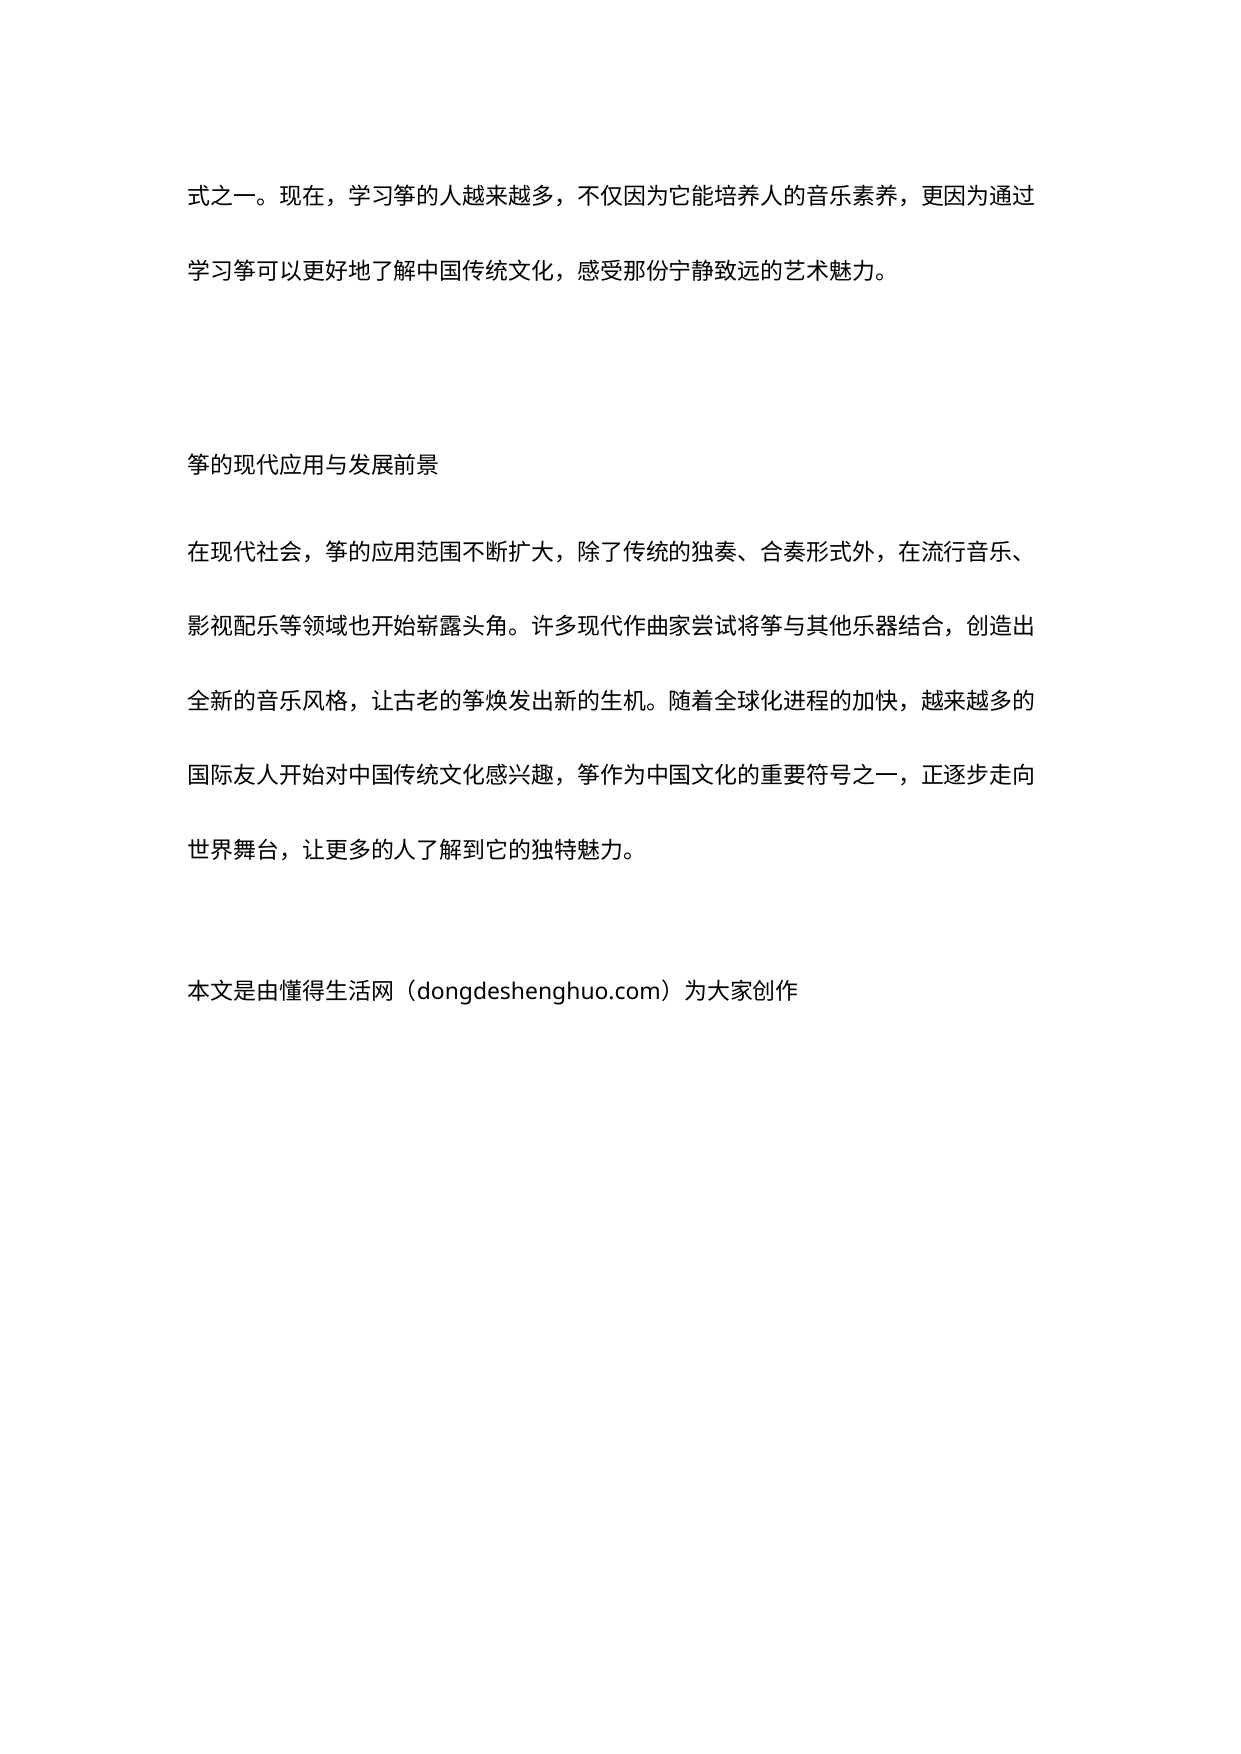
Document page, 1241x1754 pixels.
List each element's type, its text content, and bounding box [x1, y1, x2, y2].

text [187, 162, 1053, 302]
text 本文是由懂得生活网（dongdeshenghuo.com）为大家创作 [187, 957, 1053, 1022]
text 在现代社会，筝的应用范围不断扩大，除了传统的独奏、合奏形式外，在流行音乐、影视配乐等领域也开始崭露头角。许多现代作曲家尝试将筝与其他乐器结合，创造出全新的音乐风格，让古老的筝焕发出新的生机。随着全球化进程的加快，越来越多的国际友人开始对中国传统文化感兴趣，筝作为中国文化的重要符号之一，正逐步走向世界舞台，让更多的人了解到它的独特魅力。 [187, 517, 1053, 881]
text 筝的现代应用与发展前景 [187, 431, 1053, 496]
